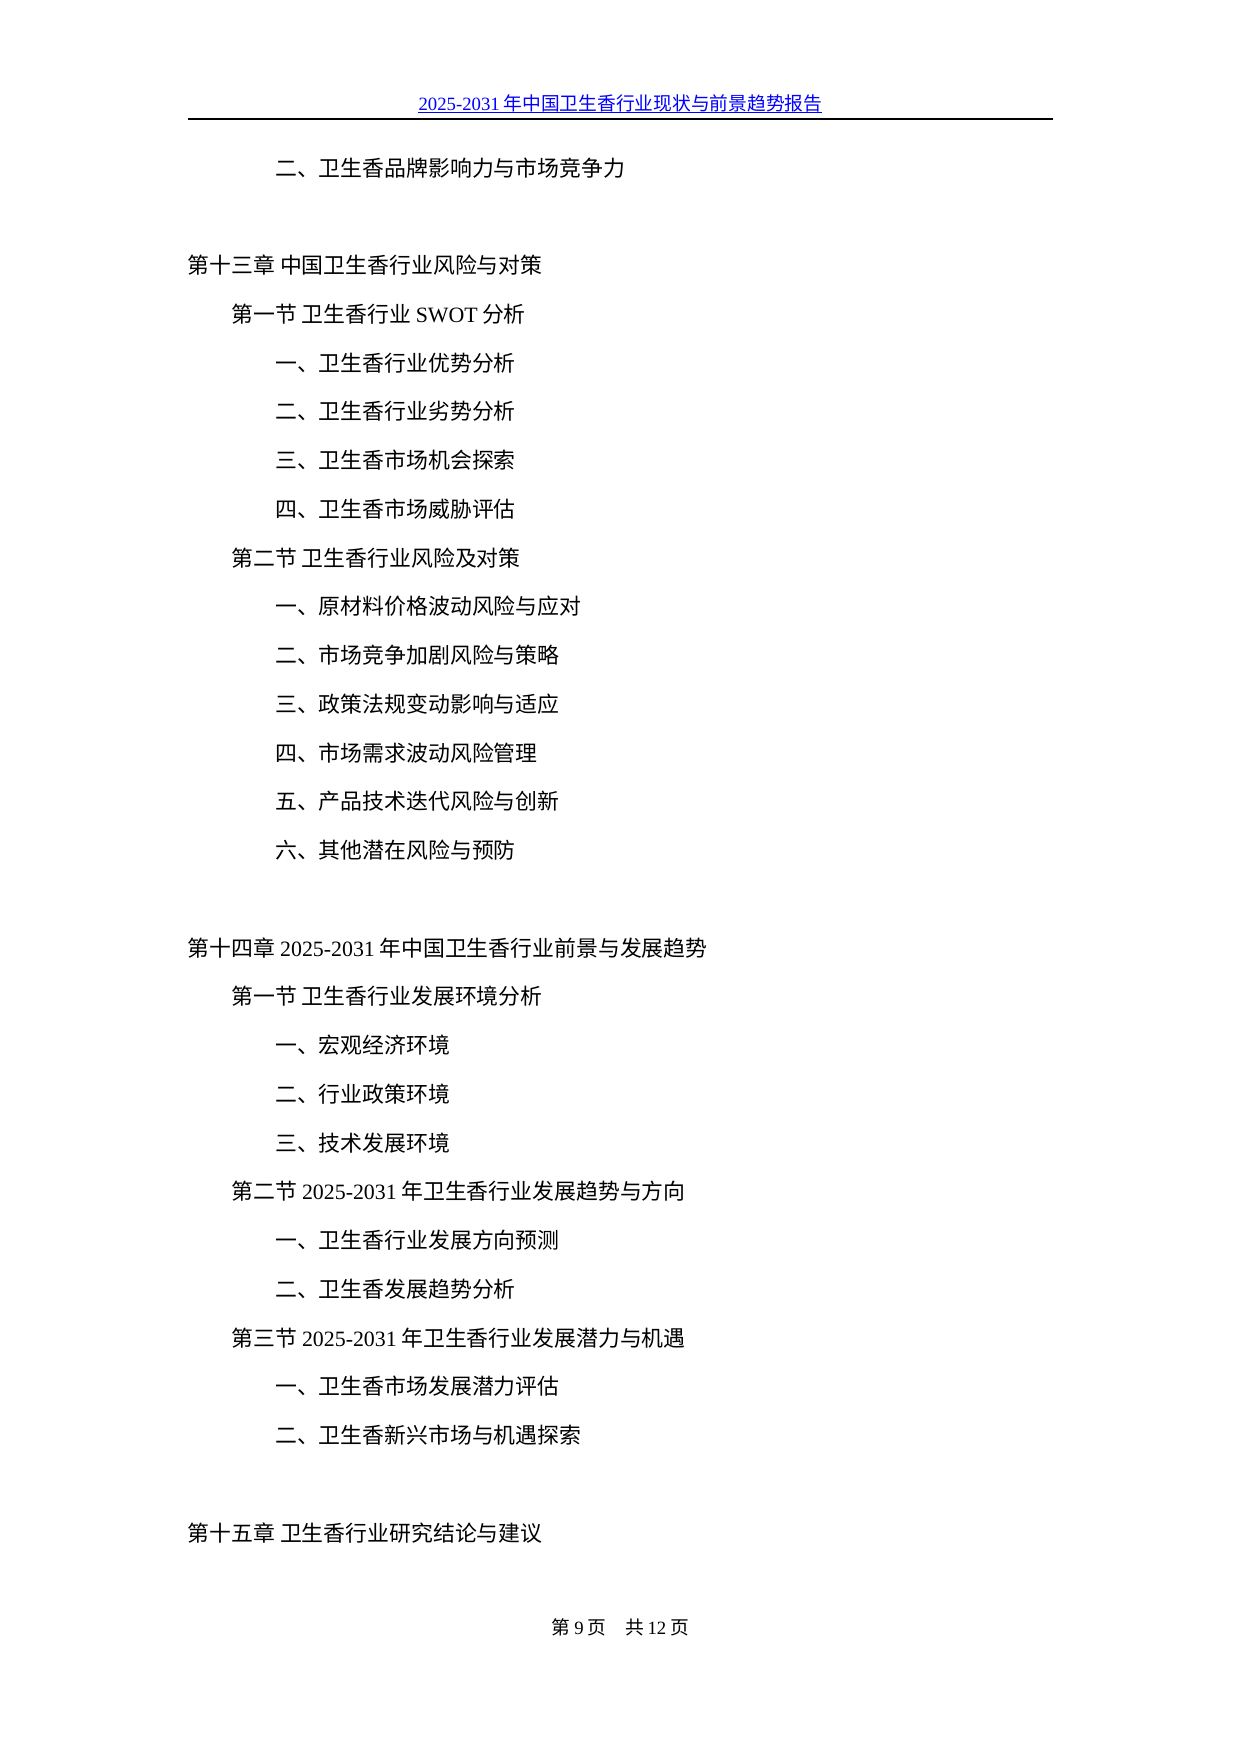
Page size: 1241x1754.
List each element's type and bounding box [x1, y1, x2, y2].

text [187, 150, 1053, 1548]
